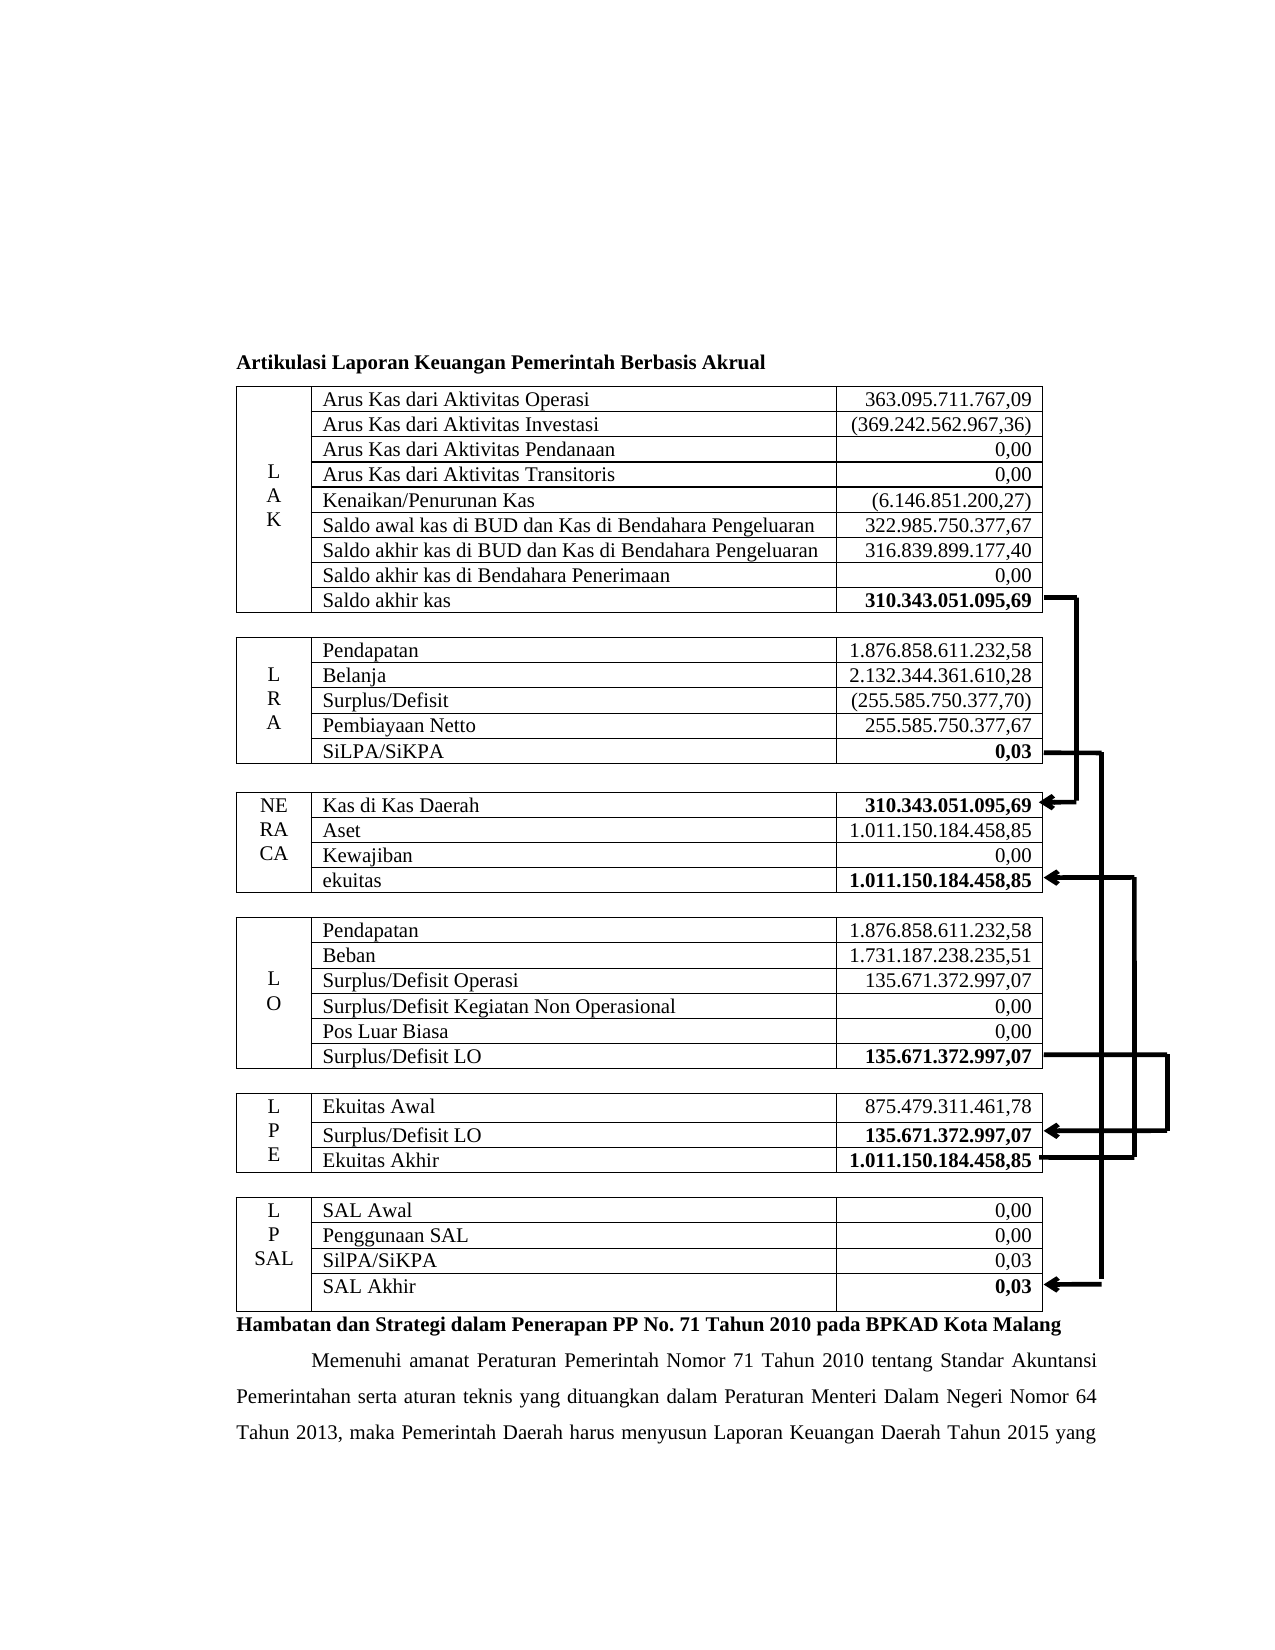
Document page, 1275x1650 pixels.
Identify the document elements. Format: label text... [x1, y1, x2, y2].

table_header 875.479.311.461,78 [837, 1094, 1042, 1122]
table_cell Belanja [312, 663, 836, 687]
table_cell Saldo akhir kas di BUD dan Kas di Bendahara Pengeluaran [312, 538, 836, 562]
table_cell 0,03 [837, 739, 1042, 763]
table_header Kas di Kas Daerah [312, 793, 836, 817]
table_cell Surplus/Defisit Kegiatan Non Operasional [312, 994, 836, 1018]
table_header 310.343.051.095,69 [837, 793, 1042, 817]
table_cell SiLPA/SiKPA [312, 739, 836, 763]
table_header L P E [237, 1094, 311, 1172]
table_cell 0,00 [837, 994, 1042, 1018]
table_cell Surplus/Defisit [312, 688, 836, 712]
table_header Ekuitas Awal [312, 1094, 836, 1122]
table_cell Surplus/Defisit Operasi [312, 969, 836, 992]
table_header Pendapatan [312, 918, 836, 942]
table_cell Beban [312, 943, 836, 967]
table_header 1.876.858.611.232,58 [837, 638, 1042, 662]
table_cell 0,00 [837, 463, 1042, 486]
table_cell Pos Luar Biasa [312, 1019, 836, 1043]
table_cell 2.132.344.361.610,28 [837, 663, 1042, 687]
table_cell Arus Kas dari Aktivitas Pendanaan [312, 437, 836, 461]
table_cell 1.011.150.184.458,85 [837, 868, 1042, 892]
table_cell Penggunaan SAL [312, 1223, 836, 1247]
table_cell 1.011.150.184.458,85 [837, 818, 1042, 842]
table_cell Aset [312, 818, 836, 842]
table_header L R A [237, 638, 311, 763]
table_cell Pembiayaan Netto [312, 714, 836, 737]
table_cell Surplus/Defisit LO [312, 1044, 836, 1068]
table_cell 0,00 [837, 1019, 1042, 1043]
table_header L P SAL [237, 1198, 311, 1311]
table_cell SilPA/SiKPA [312, 1249, 836, 1272]
table_header 363.095.711.767,09 [837, 387, 1042, 411]
table_cell Kenaikan/Penurunan Kas [312, 488, 836, 512]
table_cell (6.146.851.200,27) [837, 488, 1042, 512]
table_header 0,00 [837, 1198, 1042, 1222]
table_header L A K [237, 387, 311, 612]
table_cell Surplus/Defisit LO [312, 1123, 836, 1147]
text Artikulasi Laporan Keuangan Pemerintah Berbasis Akrual [236, 350, 1098, 374]
table_cell Ekuitas Akhir [312, 1148, 836, 1172]
table_cell 135.671.372.997,07 [837, 1123, 1042, 1147]
text Hambatan dan Strategi dalam Penerapan PP No. 71 Tahun 2010 pada BPKAD Kota Malang [236, 1312, 1098, 1336]
table_cell (255.585.750.377,70) [837, 688, 1042, 712]
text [236, 1348, 1098, 1444]
table_cell 316.839.899.177,40 [837, 538, 1042, 562]
table_cell SAL Akhir [312, 1274, 836, 1311]
table_cell (369.242.562.967,36) [837, 412, 1042, 436]
table_cell Arus Kas dari Aktivitas Investasi [312, 412, 836, 436]
table_cell 0,00 [837, 1223, 1042, 1247]
table_cell 135.671.372.997,07 [837, 1044, 1042, 1068]
table_cell Arus Kas dari Aktivitas Transitoris [312, 463, 836, 486]
table_cell Kewajiban [312, 843, 836, 867]
table_cell 0,00 [837, 563, 1042, 587]
table_cell 0,00 [837, 437, 1042, 461]
table_cell 255.585.750.377,67 [837, 714, 1042, 737]
table_cell ekuitas [312, 868, 836, 892]
table_cell Saldo akhir kas di Bendahara Penerimaan [312, 563, 836, 587]
table_cell 1.011.150.184.458,85 [837, 1148, 1042, 1172]
table_cell 310.343.051.095,69 [837, 588, 1042, 612]
table_header L O [237, 918, 311, 1068]
table_cell 1.731.187.238.235,51 [837, 943, 1042, 967]
table_cell 322.985.750.377,67 [837, 513, 1042, 537]
table_header Arus Kas dari Aktivitas Operasi [312, 387, 836, 411]
table_cell 135.671.372.997,07 [837, 969, 1042, 992]
table_cell Saldo akhir kas [312, 588, 836, 612]
table_cell 0,00 [837, 843, 1042, 867]
table_cell 0,03 [837, 1274, 1042, 1311]
table_header Pendapatan [312, 638, 836, 662]
table_cell 0,03 [837, 1249, 1042, 1272]
table_header 1.876.858.611.232,58 [837, 918, 1042, 942]
table_header SAL Awal [312, 1198, 836, 1222]
table_cell Saldo awal kas di BUD dan Kas di Bendahara Pengeluaran [312, 513, 836, 537]
table_header NE RA CA [237, 793, 311, 892]
